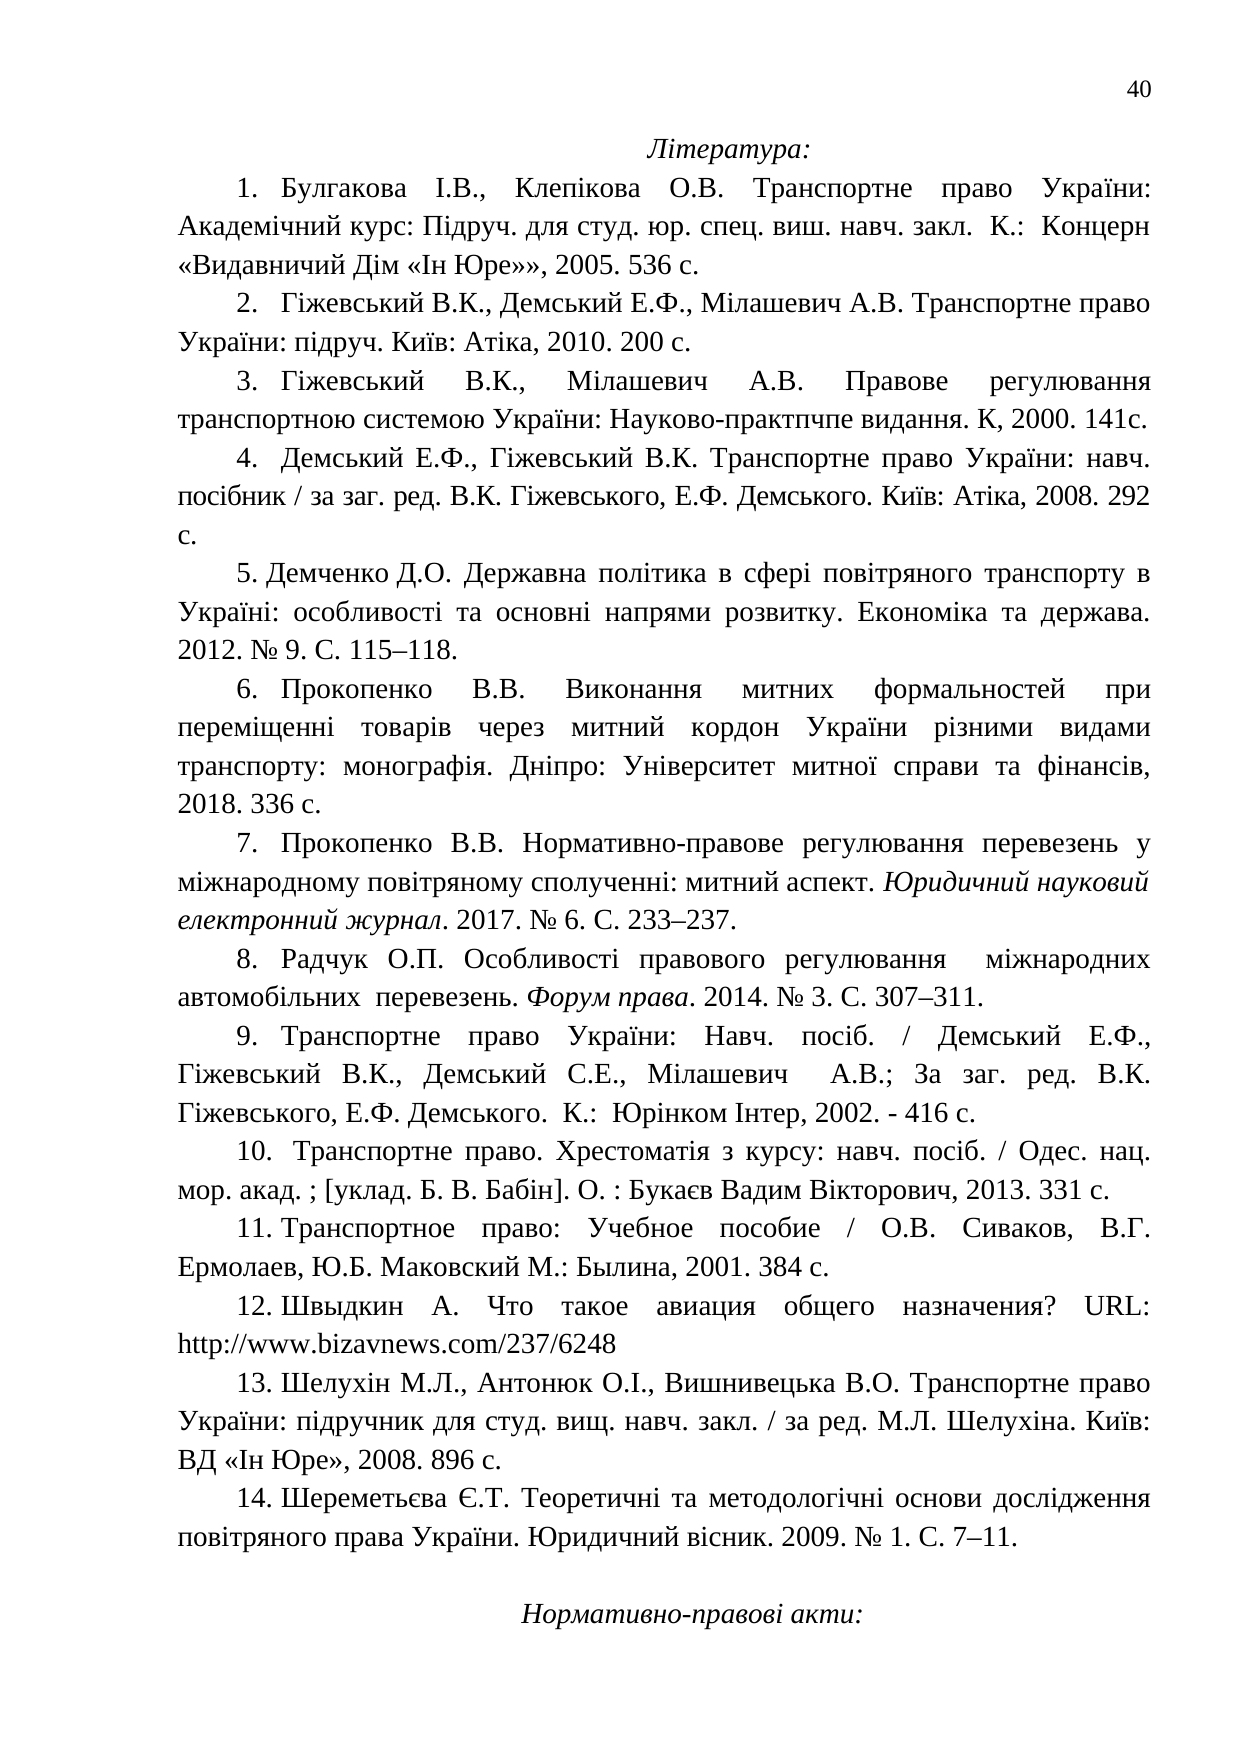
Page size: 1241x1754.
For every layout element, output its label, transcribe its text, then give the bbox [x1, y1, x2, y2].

list Гіжевський В.К., Демський Е.Ф., Мілашевич А.В. Транспортне право України: підруч. Київ: Атіка, 2010. 200 с. [177, 286, 1152, 358]
list Булгакова І.B., Клепікова O.B. Транспортне право України: Академічний курс: Підруч. для студ. юр. спец. виш. навч. закл. К.: Концерн «Видавничий Дім «Ін Юре»», 2005. 536 с. [177, 170, 1152, 281]
list Демченко Д.О. Державна політика в сфері повітряного транспорту в Україні: особливості та основні напрями розвитку. Економіка та держава. 2012. № 9. С. 115–118. [177, 555, 1152, 666]
list Транспортное право: Учебное пособие / О.В. Сиваков, В.Г. Ермолаев, Ю.Б. Маковский М.: Былина, 2001. 384 с. [177, 1211, 1152, 1283]
list Швыдкин А. Что такое авиация общего назначения? URL: http://www.bizavnews.com/237/6248 [177, 1288, 1152, 1360]
list Транспортне право України: Навч. посіб. / Демський Е.Ф., Гіжевський В.К., Демський С.Е., Мілашевич A.B.; За заг. ред. В.К. Гіжевського, Е.Ф. Демського. К.: Юрінком Інтер, 2002. - 416 с. [177, 1018, 1152, 1128]
list Гіжевський В.К., Мілашевич A.B. Правове регулювання транспортною системою України: Науково-практпчпе видання. К, 2000. 141с. [177, 363, 1152, 435]
list Транспортне право. Хрестоматія з курсу: навч. посіб. / Одес. нац. мор. акад. ; [уклад. Б. В. Бабін]. О. : Букаєв Вадим Вікторович, 2013. 331 с. [177, 1133, 1152, 1206]
list Шелухін М.Л., Антонюк О.І., Вишнивецька В.О. Транспортне право України: підручник для студ. вищ. навч. закл. / за ред. М.Л. Шелухіна. Київ: ВД «Ін Юре», 2008. 896 с. [177, 1365, 1152, 1475]
text Нормативно-правові акти: [177, 1596, 1152, 1629]
text Література: [251, 131, 1152, 165]
list Демський Е.Ф., Гіжевський В.К. Транспортне право України: навч. посібник / за заг. ред. В.К. Гіжевського, Е.Ф. Демського. Київ: Атіка, 2008. 292 с. [177, 440, 1152, 550]
list Прокопенко В.В. Виконання митних формальностей при переміщенні товарів через митний кордон України різними видами транспорту: монографія. Дніпро: Університет митної справи та фінансів, 2018. 336 с. [177, 671, 1152, 820]
list Шереметьєва Є.Т. Теоретичні та методологічні основи дослідження повітряного права України. Юридичний вісник. 2009. № 1. С. 7–11. [177, 1480, 1152, 1552]
list Прокопенко В.В. Нормативно-правове регулювання перевезень у міжнародному повітряному сполученні: митний аспект. Юридичний науковий електронний журнал. 2017. № 6. С. 233–237. [177, 825, 1152, 936]
list Радчук О.П. Особливості правового регулювання міжнародних автомобільних перевезень. Форум права. 2014. № 3. С. 307–311. [177, 941, 1152, 1013]
